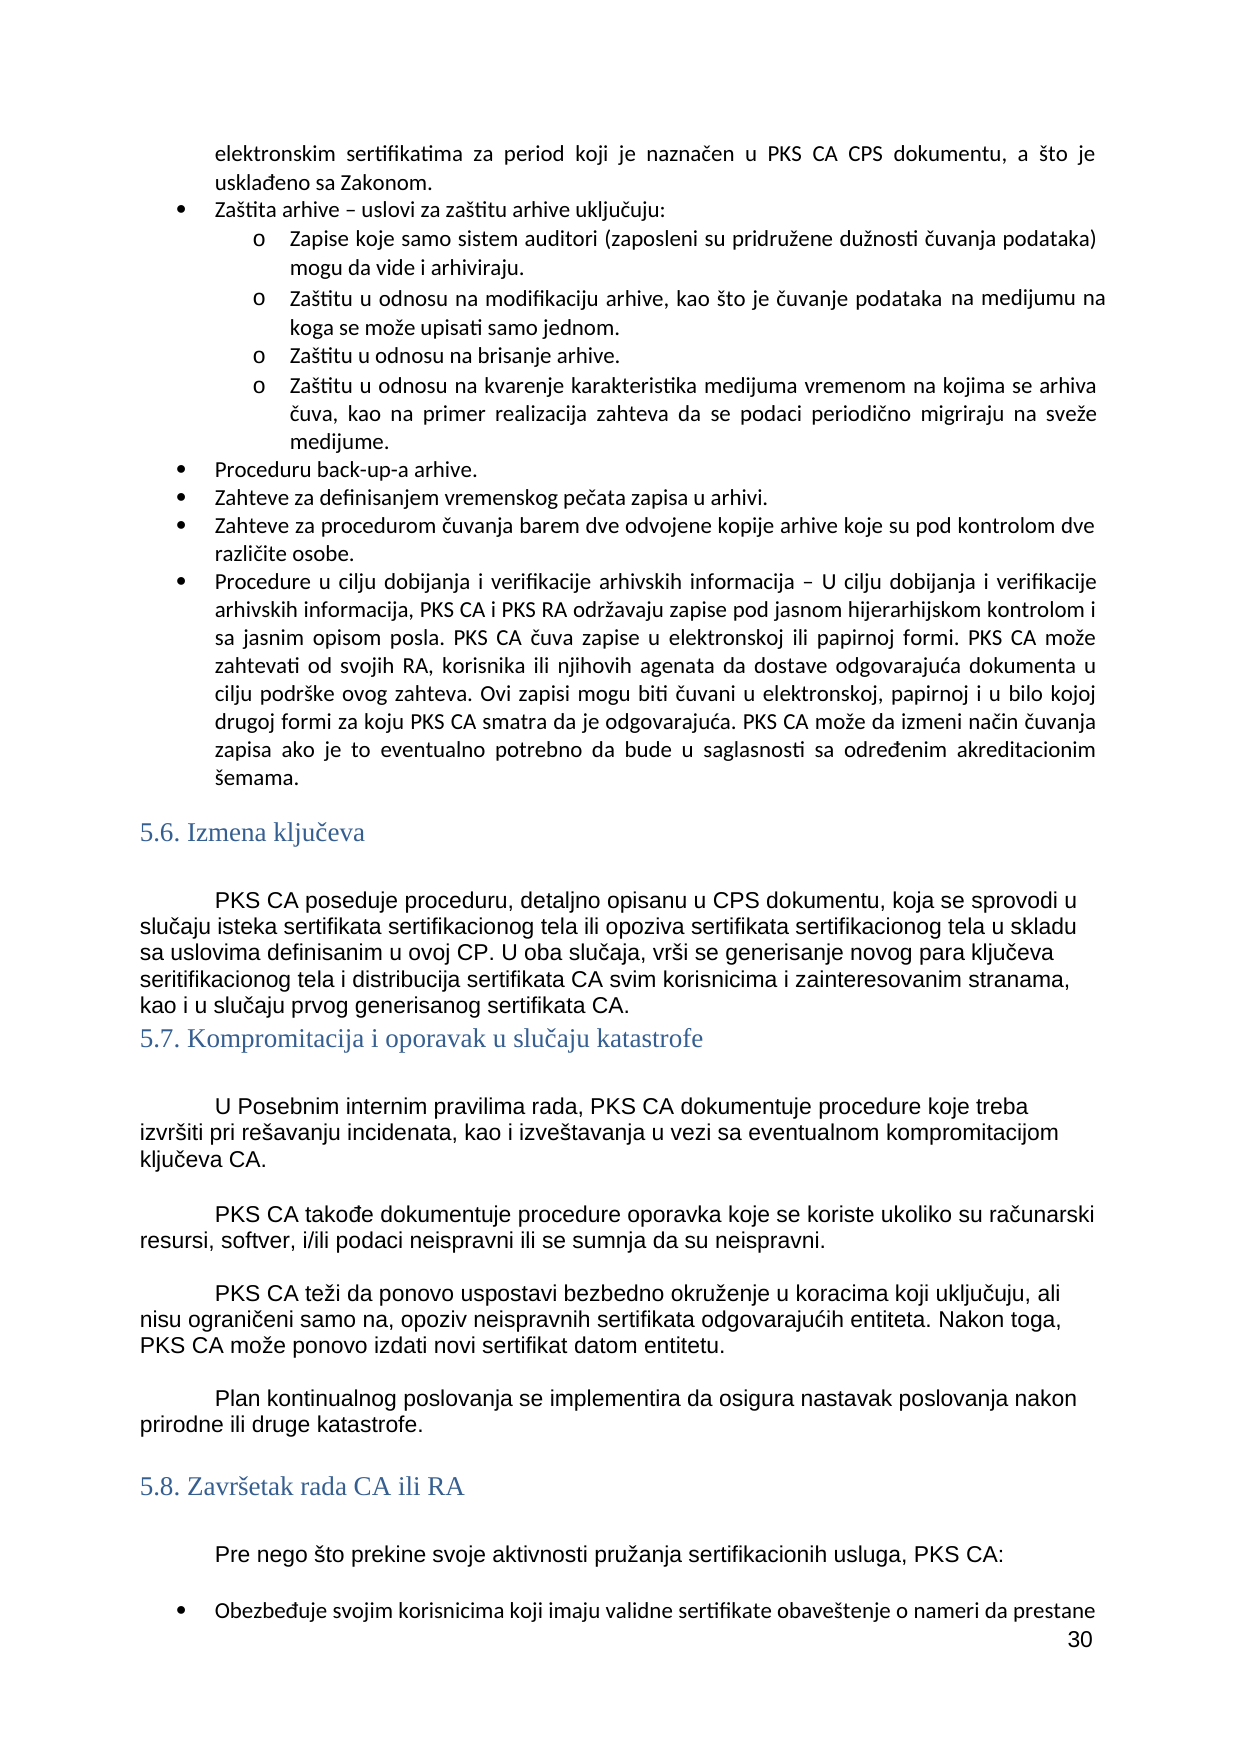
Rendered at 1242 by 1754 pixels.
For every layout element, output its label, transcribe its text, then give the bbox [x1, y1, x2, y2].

text PKS CA takođe dokumentuje procedure oporavka koje se koriste ukoliko su računarski resursi, softver, i/ili podaci neispravni ili se sumnja da su neispravni. [139, 1201, 1098, 1253]
text PKS CA poseduje proceduru, detaljno opisanu u CPS dokumentu, koja se sprovodi u slučaju isteka sertifikata sertifikacionog tela ili opoziva sertifikata sertifikacionog tela u skladu sa uslovima definisanim u ovoj CP. U oba slučaja, vrši se generisanje novog para ključeva seritifikacionog tela i distribucija sertifikata CA svim korisnicima i zainteresovanim stranama, kao i u slučaju prvog generisanog sertifikata CA. [139, 887, 1099, 1018]
list Zahteve za procedurom čuvanja barem dve odvojene kopije arhive koje su pod kontrolom dve različite osobe. [177, 511, 1097, 567]
list Zaštitu u odnosu na kvarenje karakteristika medijuma vremenom na kojima se arhiva čuva, kao na primer realizacija zahteva da se podaci periodično migriraju na sveže medijume. [252, 371, 1098, 455]
list Zaštitu u odnosu na brisanje arhive. [252, 341, 1106, 371]
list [177, 139, 1098, 196]
list Zaštita arhive – uslovi za zaštitu arhive uključuju: [177, 196, 1106, 224]
list Procedure u cilju dobijanja i verifikacije arhivskih informacija – U cilju dobijanja i verifikacije arhivskih informacija, PKS CA i PKS RA održavaju zapise pod jasnom hijerarhijskom kontrolom i sa jasnim opisom posla. PKS CA čuva zapise u elektronskoj ili papirnoj formi. PKS CA može zahtevati od svojih RA, korisnika ili njihovih agenata da dostave odgovarajuća dokumenta u cilju podrške ovog zahteva. Ovi zapisi mogu biti čuvani u elektronskoj, papirnoj i u bilo kojoj drugoj formi za koju PKS CA smatra da je odgovarajuća. PKS CA može da izmeni način čuvanja zapisa ako je to eventualno potrebno da bude u saglasnosti sa određenim akreditacionim šemama. [177, 567, 1098, 791]
subtitle 5.7. Kompromitacija i oporavak u slučaju katastrofe [139, 1023, 1104, 1054]
text PKS CA teži da ponovo uspostavi bezbedno okruženje u koracima koji uključuju, ali nisu ograničeni samo na, opoziv neispravnih sertifikata odgovarajućih entiteta. Nakon toga, PKS CA može ponovo izdati novi sertifikat datom entitetu. [139, 1280, 1098, 1359]
text Pre nego što prekine svoje aktivnosti pružanja sertifikacionih usluga, PKS CA: [139, 1541, 1096, 1567]
list Zaštitu u odnosu na modifikaciju arhive, kao što je čuvanje podataka na medijumu na koga se može upisati samo jednom. [252, 281, 1106, 341]
text Plan kontinualnog poslovanja se implementira da osigura nastavak poslovanja nakon prirodne ili druge katastrofe. [139, 1385, 1098, 1438]
list Proceduru back-up-a arhive. [177, 455, 1106, 483]
list Zapise koje samo sistem auditori (zaposleni su pridružene dužnosti čuvanja podataka) mogu da vide i arhiviraju. [252, 224, 1098, 281]
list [177, 1596, 1097, 1624]
subtitle 5.6. Izmena ključeva [139, 816, 1104, 847]
text U Posebnim internim pravilima rada, PKS CA dokumentuje procedure koje treba izvršiti pri rešavanju incidenata, kao i izveštavanja u vezi sa eventualnom kompromitacijom ključeva CA. [139, 1093, 1098, 1172]
subtitle 5.8. Završetak rada CA ili RA [139, 1471, 1104, 1502]
list Zahteve za definisanjem vremenskog pečata zapisa u arhivi. [177, 483, 1106, 511]
